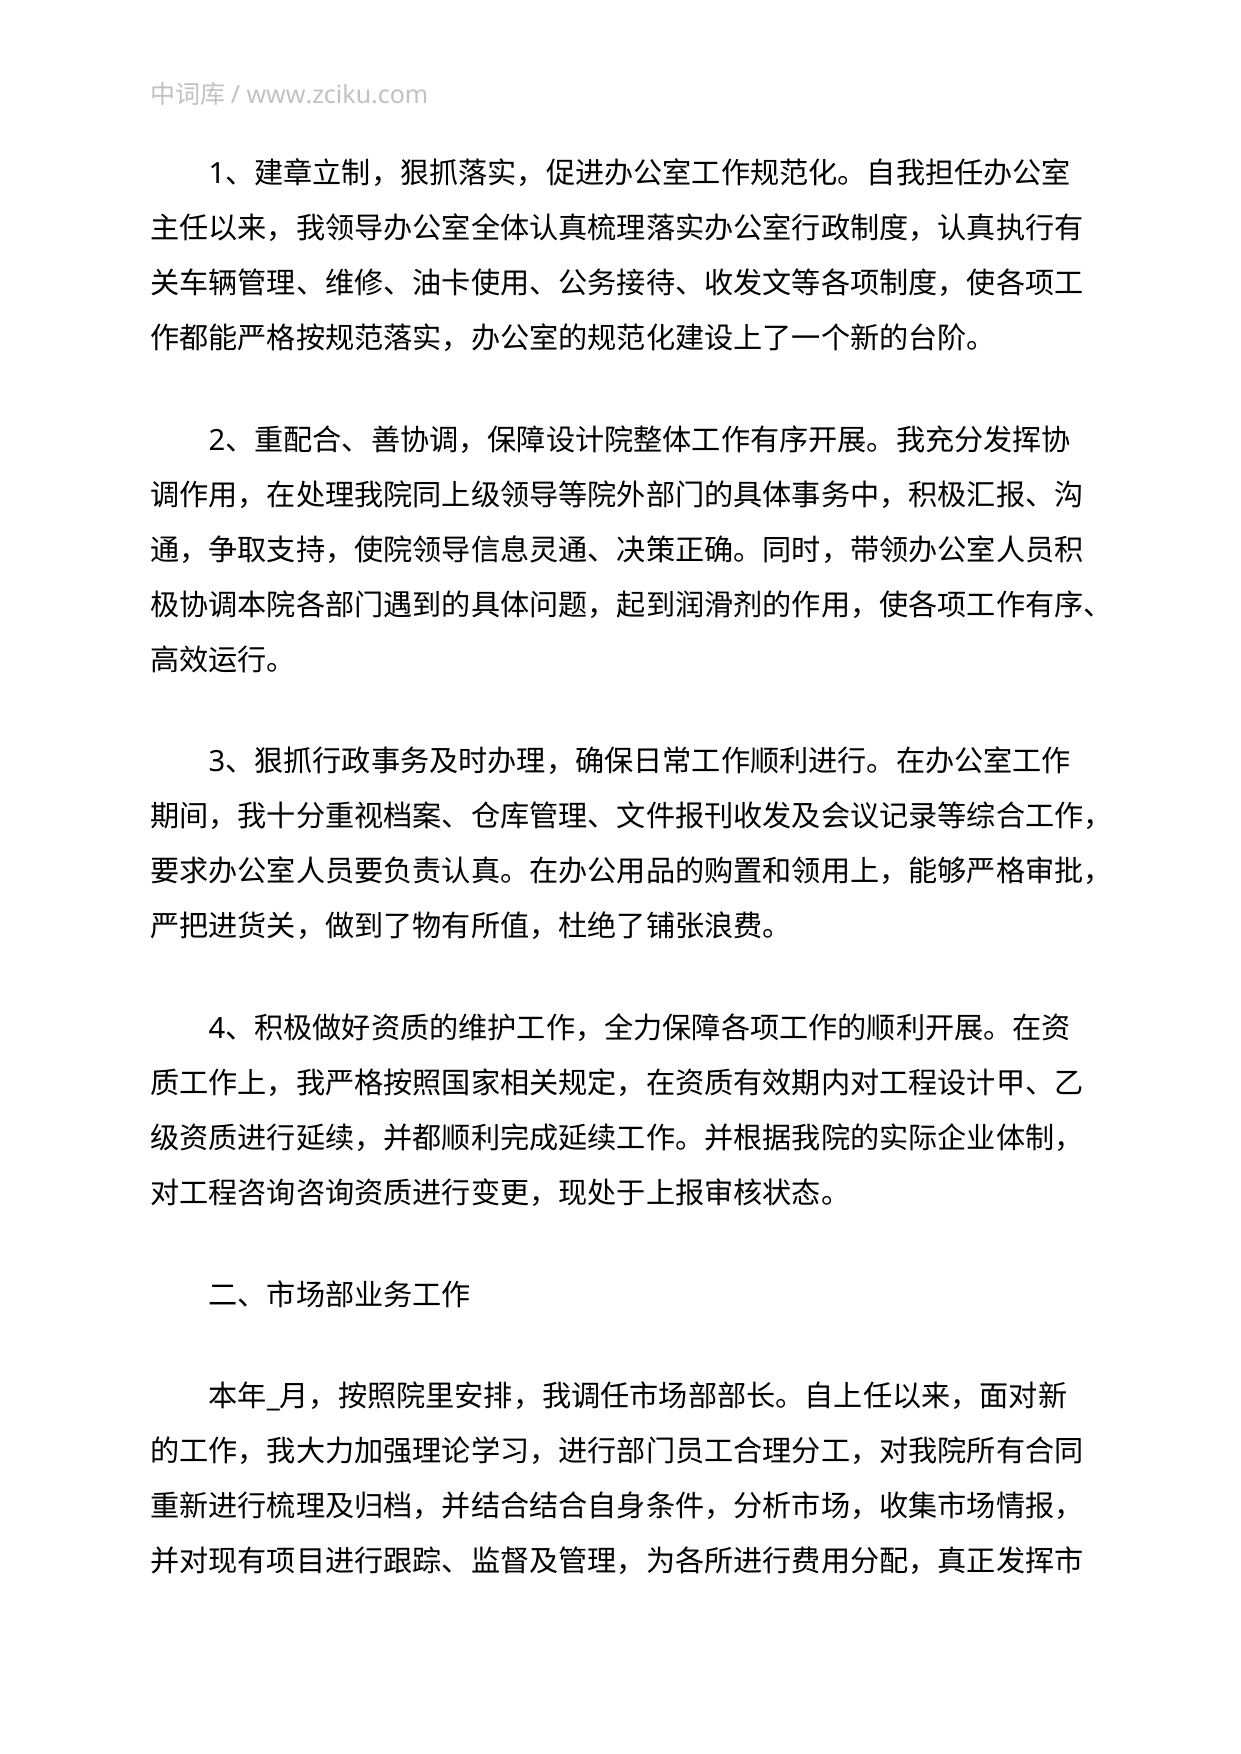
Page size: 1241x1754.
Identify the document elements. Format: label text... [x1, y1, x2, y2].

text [150, 1373, 1090, 1580]
text 2、重配合、善协调，保障设计院整体工作有序开展。我充分发挥协调作用，在处理我院同上级领导等院外部门的具体事务中，积极汇报、沟通，争取支持，使院领导信息灵通、决策正确。同时，带领办公室人员积极协调本院各部门遇到的具体问题，起到润滑剂的作用，使各项工作有序、高效运行。 [150, 417, 1090, 678]
text 二、市场部业务工作 [150, 1271, 1090, 1313]
text 4、积极做好资质的维护工作，全力保障各项工作的顺利开展。在资质工作上，我严格按照国家相关规定，在资质有效期内对工程设计甲、乙级资质进行延续，并都顺利完成延续工作。并根据我院的实际企业体制，对工程咨询咨询资质进行变更，现处于上报审核状态。 [150, 1004, 1090, 1212]
text 1、建章立制，狠抓落实，促进办公室工作规范化。自我担任办公室主任以来，我领导办公室全体认真梳理落实办公室行政制度，认真执行有关车辆管理、维修、油卡使用、公务接待、收发文等各项制度，使各项工作都能严格按规范落实，办公室的规范化建设上了一个新的台阶。 [150, 150, 1090, 357]
text 3、狠抓行政事务及时办理，确保日常工作顺利进行。在办公室工作期间，我十分重视档案、仓库管理、文件报刊收发及会议记录等综合工作，要求办公室人员要负责认真。在办公用品的购置和领用上，能够严格审批，严把进货关，做到了物有所值，杜绝了铺张浪费。 [150, 738, 1090, 945]
